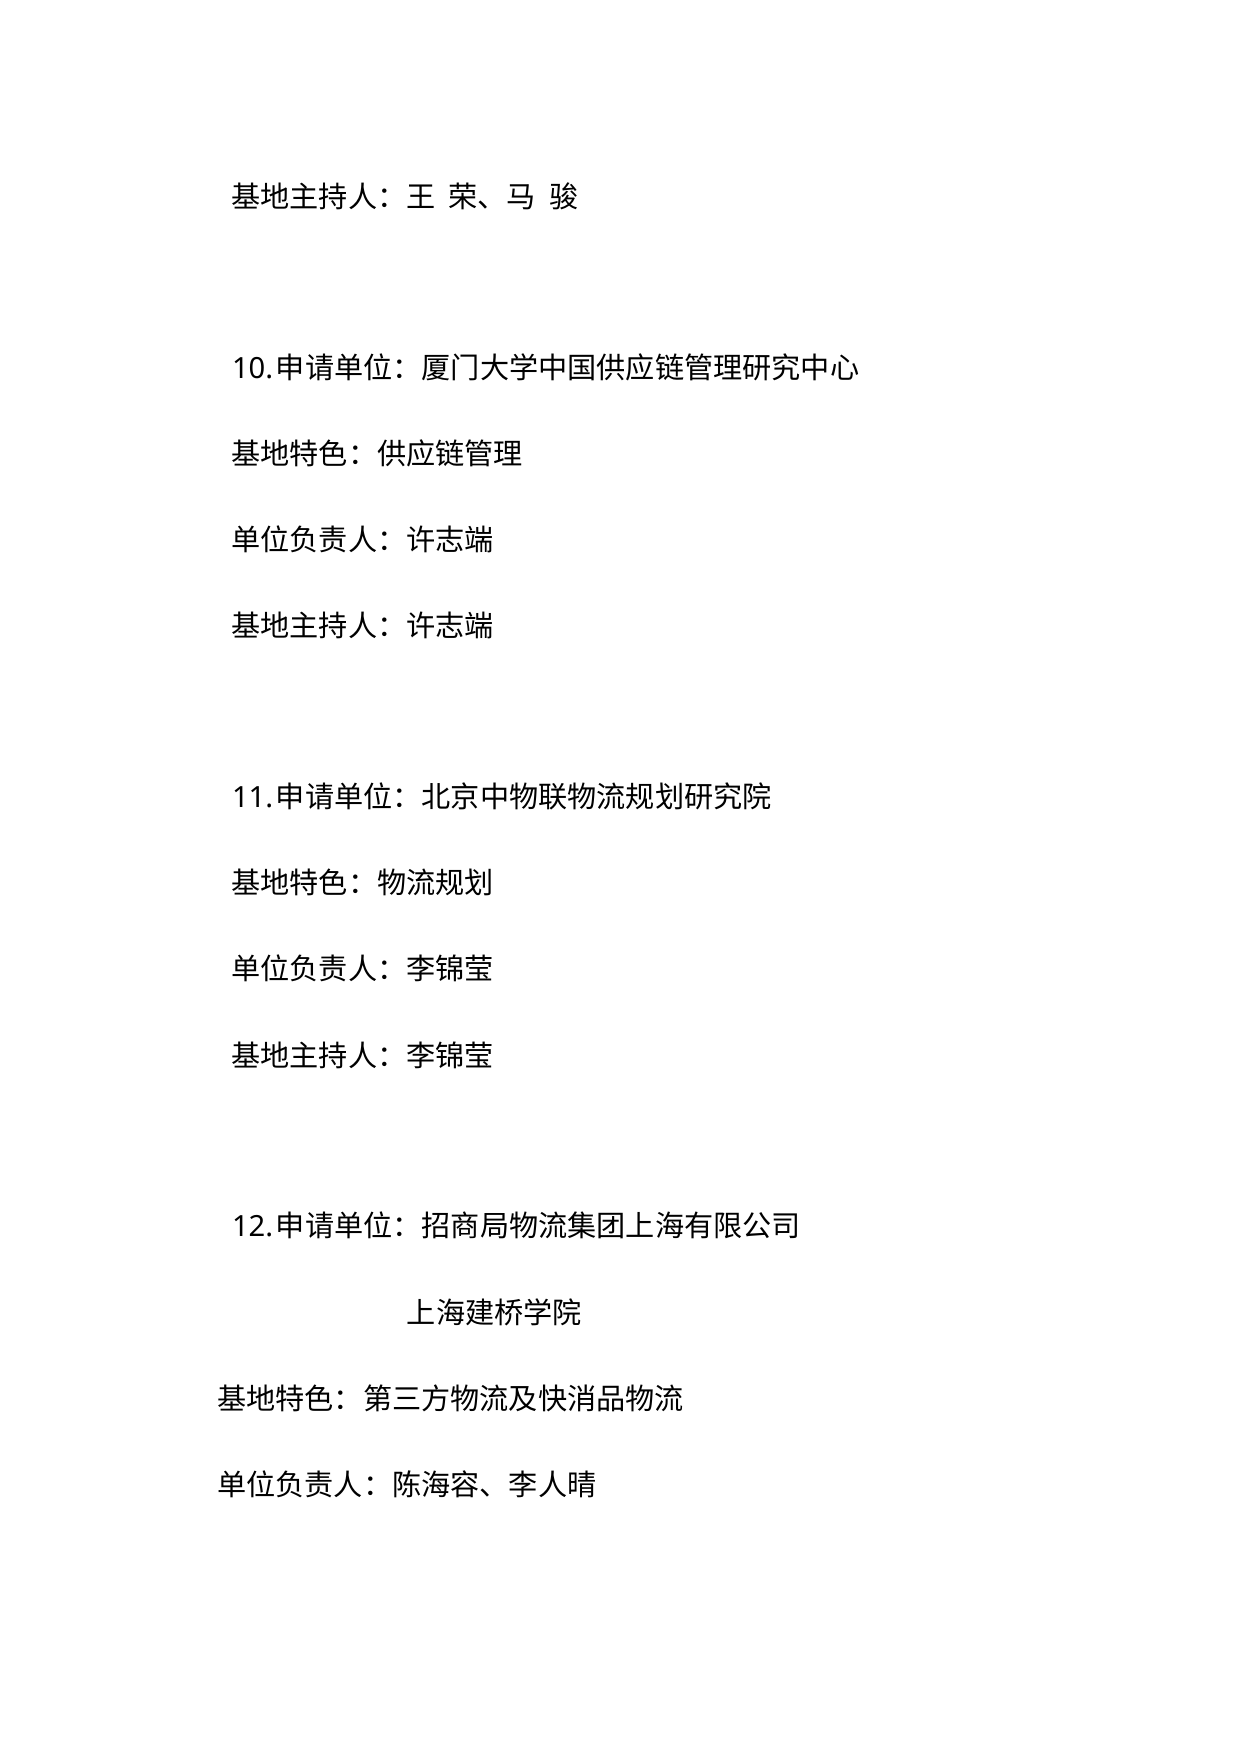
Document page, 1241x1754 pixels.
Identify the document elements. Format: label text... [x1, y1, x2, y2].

text 基地主持人：王 荣、马 骏 [187, 162, 1053, 227]
list 申请单位：招商局物流集团上海有限公司 [232, 1192, 1053, 1257]
list 基地主持人：许志端 [231, 591, 1053, 656]
list 上海建桥学院 [261, 1278, 1053, 1343]
list 基地特色：供应链管理 [231, 419, 1053, 484]
list 单位负责人：许志端 [231, 505, 1053, 570]
text 单位负责人：陈海容、李人晴 [217, 1450, 1053, 1515]
list 基地特色：物流规划 [231, 848, 1053, 913]
list 单位负责人：李锦莹 [231, 934, 1053, 999]
list 申请单位：厦门大学中国供应链管理研究中心 [232, 333, 1053, 398]
list 申请单位：北京中物联物流规划研究院 [232, 762, 1053, 827]
text 基地特色：第三方物流及快消品物流 [217, 1364, 1053, 1429]
list 基地主持人：李锦莹 [231, 1021, 1053, 1086]
